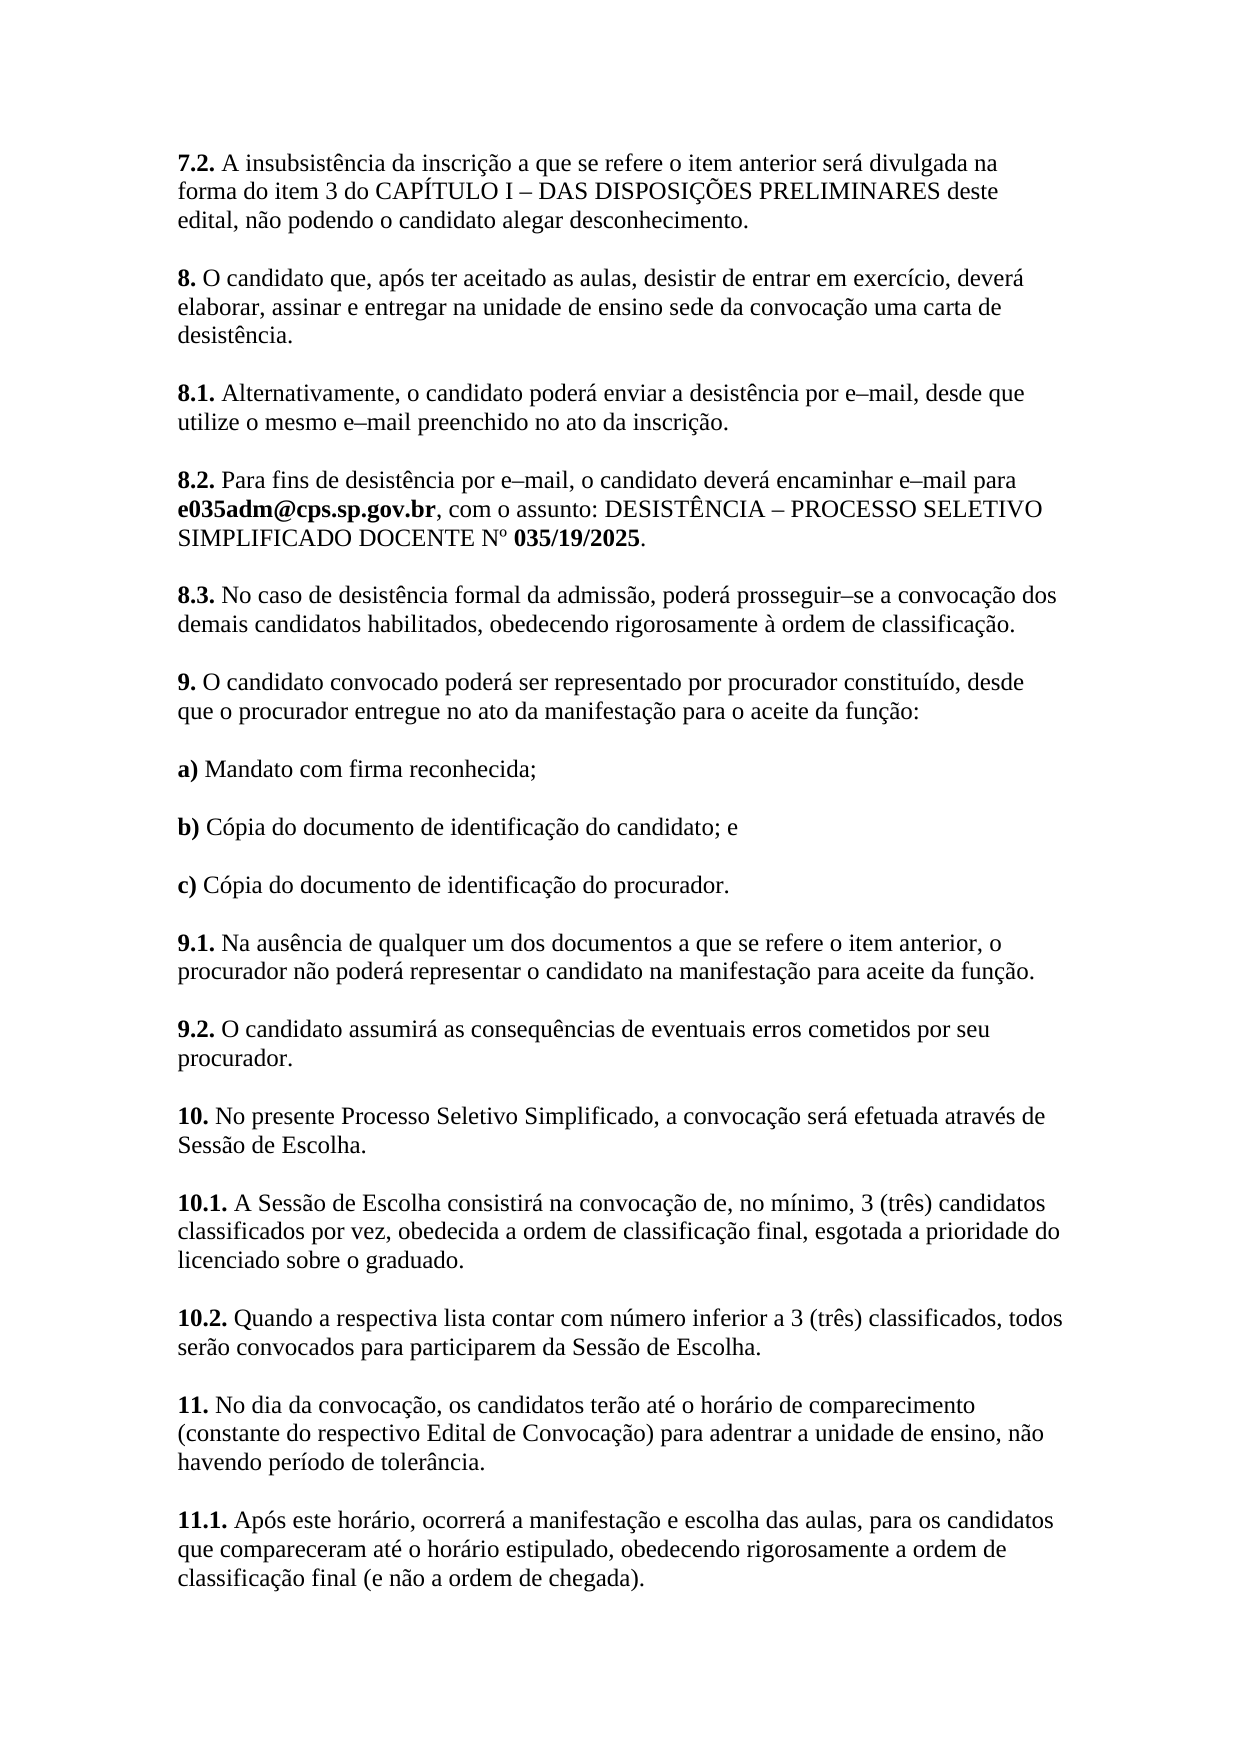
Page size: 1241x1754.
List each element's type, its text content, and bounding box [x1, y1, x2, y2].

text 10. No presente Processo Seletivo Simplificado, a convocação será efetuada através de Sessão de Escolha. [177, 1101, 1063, 1158]
text 9. O candidato convocado poderá ser representado por procurador constituído, desde que o procurador entregue no ato da manifestação para o aceite da função: [177, 667, 1063, 725]
text 10.2. Quando a respectiva lista contar com número inferior a 3 (três) classificados, todos serão convocados para participarem da Sessão de Escolha. [177, 1303, 1063, 1361]
text 7.2. A insubsistência da inscrição a que se refere o item anterior será divulgada na forma do item 3 do CAPÍTULO I – DAS DISPOSIÇÕES PRELIMINARES deste edital, não podendo o candidato alegar desconhecimento. [177, 148, 1063, 234]
text 11. No dia da convocação, os candidatos terão até o horário de comparecimento (constante do respectivo Edital de Convocação) para adentrar a unidade de ensino, não havendo período de tolerância. [177, 1390, 1063, 1476]
text 8. O candidato que, após ter aceitado as aulas, desistir de entrar em exercício, deverá elaborar, assinar e entregar na unidade de ensino sede da convocação uma carta de desistência. [177, 263, 1063, 349]
text 8.2. Para fins de desistência por e–mail, o candidato deverá encaminhar e–mail para e035adm@cps.sp.gov.br, com o assunto: DESISTÊNCIA – PROCESSO SELETIVO SIMPLIFICADO DOCENTE Nº 035/19/2025. [177, 465, 1063, 551]
text c) Cópia do documento de identificação do procurador. [177, 870, 1063, 898]
text 11.1. Após este horário, ocorrerá a manifestação e escolha das aulas, para os candidatos que compareceram até o horário estipulado, obedecendo rigorosamente a ordem de classificação final (e não a ordem de chegada). [177, 1505, 1063, 1591]
text 9.2. O candidato assumirá as consequências de eventuais erros cometidos por seu procurador. [177, 1014, 1063, 1072]
text a) Mandato com firma reconhecida; [177, 754, 1063, 783]
text 9.1. Na ausência de qualquer um dos documentos a que se refere o item anterior, o procurador não poderá representar o candidato na manifestação para aceite da função. [177, 928, 1063, 985]
text 10.1. A Sessão de Escolha consistirá na convocação de, no mínimo, 3 (três) candidatos classificados por vez, obedecida a ordem de classificação final, esgotada a prioridade do licenciado sobre o graduado. [177, 1188, 1063, 1274]
text 8.1. Alternativamente, o candidato poderá enviar a desistência por e–mail, desde que utilize o mesmo e–mail preenchido no ato da inscrição. [177, 378, 1063, 436]
text 8.3. No caso de desistência formal da admissão, poderá prosseguir–se a convocação dos demais candidatos habilitados, obedecendo rigorosamente à ordem de classificação. [177, 581, 1063, 638]
text b) Cópia do documento de identificação do candidato; e [177, 812, 1063, 841]
